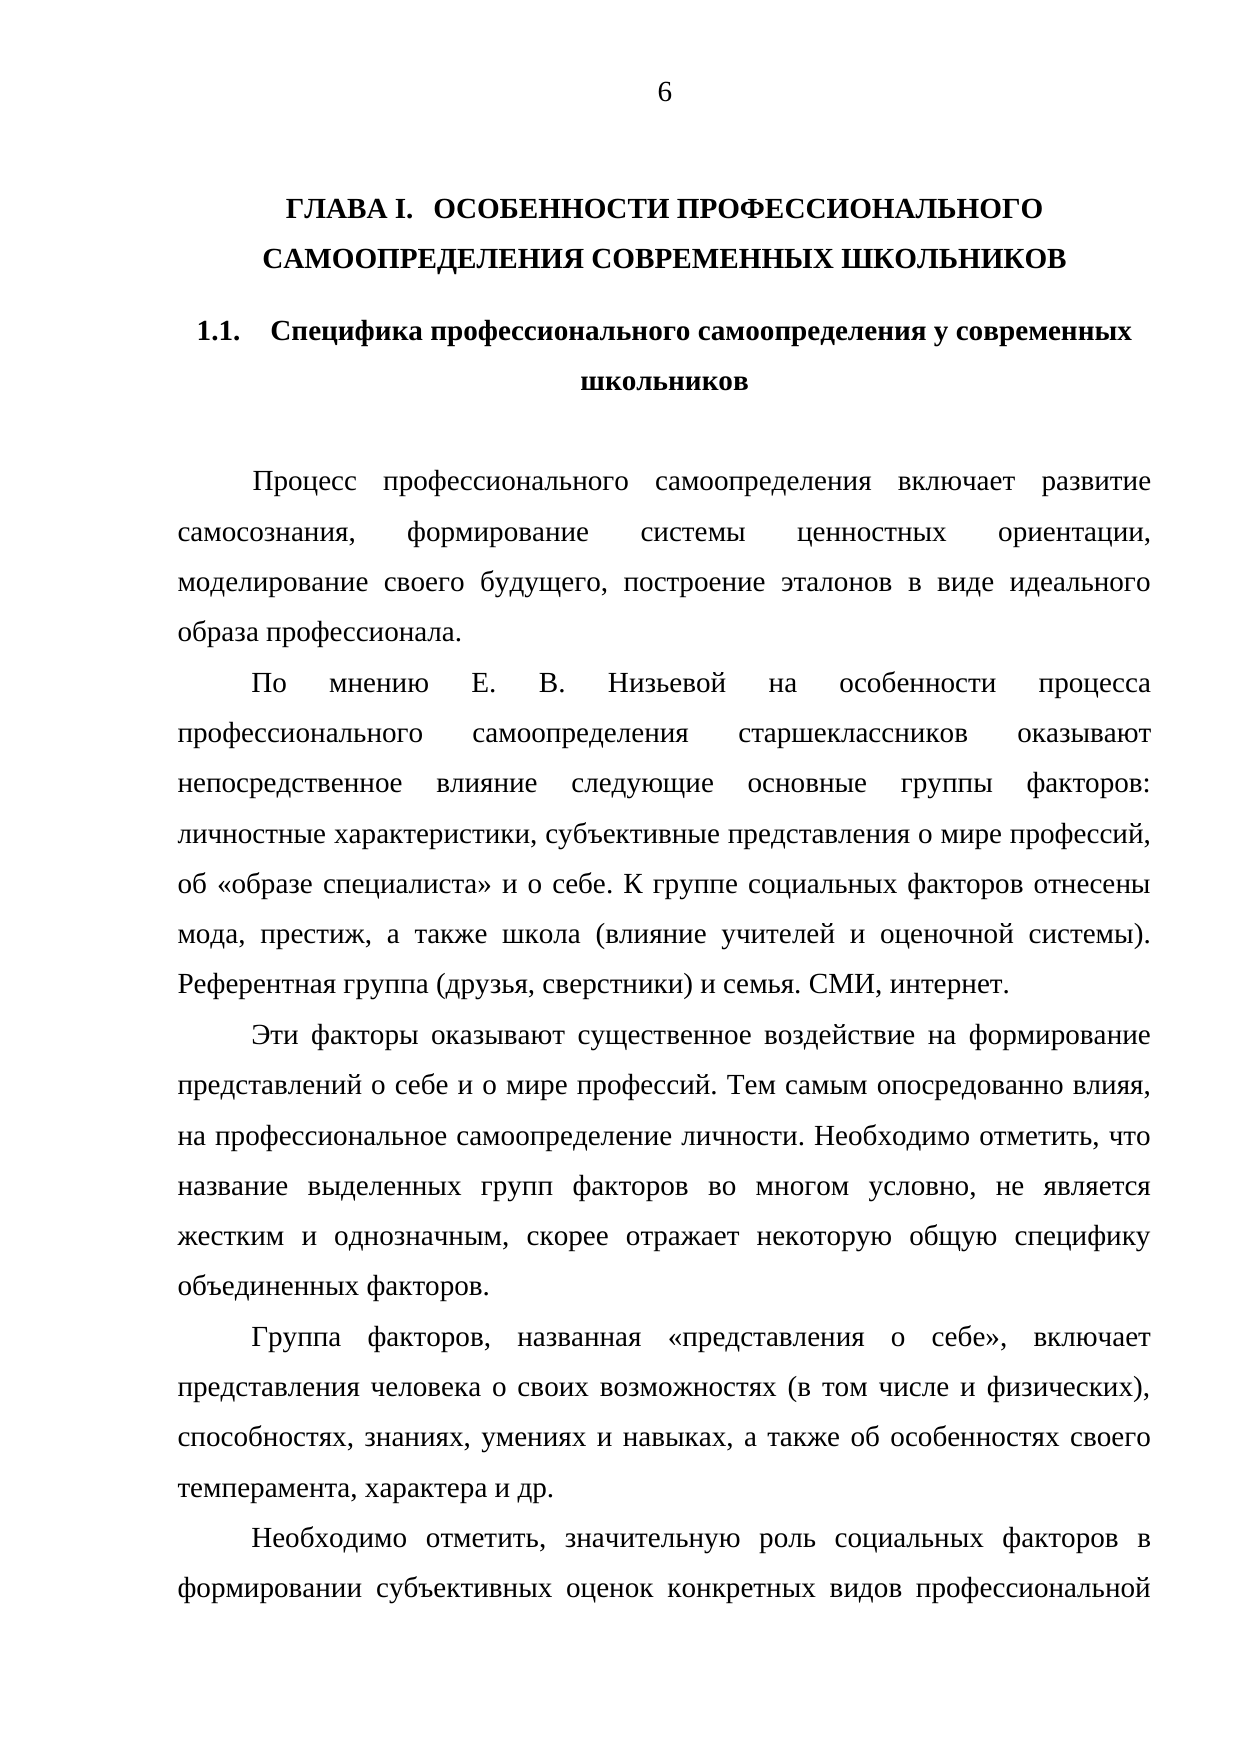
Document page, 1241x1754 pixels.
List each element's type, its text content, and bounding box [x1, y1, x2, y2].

list Специфика профессионального самоопределения у современных школьников [177, 313, 1152, 396]
list Процесс профессионального самоопределения включает развитие самосознания, формирование системы ценностных ориентации, моделирование своего будущего, построение эталонов в виде идеального образа профессионала. [177, 463, 1152, 648]
list Группа факторов, названная «представления о себе», включает представления человека о своих возможностях (в том числе и физических), способностях, знаниях, умениях и навыках, а также об особенностях своего темперамента, характера и др. [177, 1319, 1152, 1503]
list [177, 1520, 1152, 1604]
list По мнению Е. В. Низьевой на особенности процесса профессионального самоопределения старшеклассников оказывают непосредственное влияние следующие основные группы факторов: личностные характеристики, субъективные представления о мире профессий, об «образе специалиста» и о себе. К группе социальных факторов отнесены мода, престиж, а также школа (влияние учителей и оценочной системы). Референтная группа (друзья, сверстники) и семья. СМИ, интернет. [177, 665, 1152, 1000]
text ГЛАВА I. ОСОБЕННОСТИ ПРОФЕССИОНАЛЬНОГО САМООПРЕДЕЛЕНИЯ СОВРЕМЕННЫХ ШКОЛЬНИКОВ [177, 191, 1152, 275]
list Эти факторы оказывают существенное воздействие на формирование представлений о себе и о мире профессий. Тем самым опосредованно влияя, на профессиональное самоопределение личности. Необходимо отметить, что название выделенных групп факторов во многом условно, не является жестким и однозначным, скорее отражает некоторую общую специфику объединенных факторов. [177, 1017, 1152, 1302]
